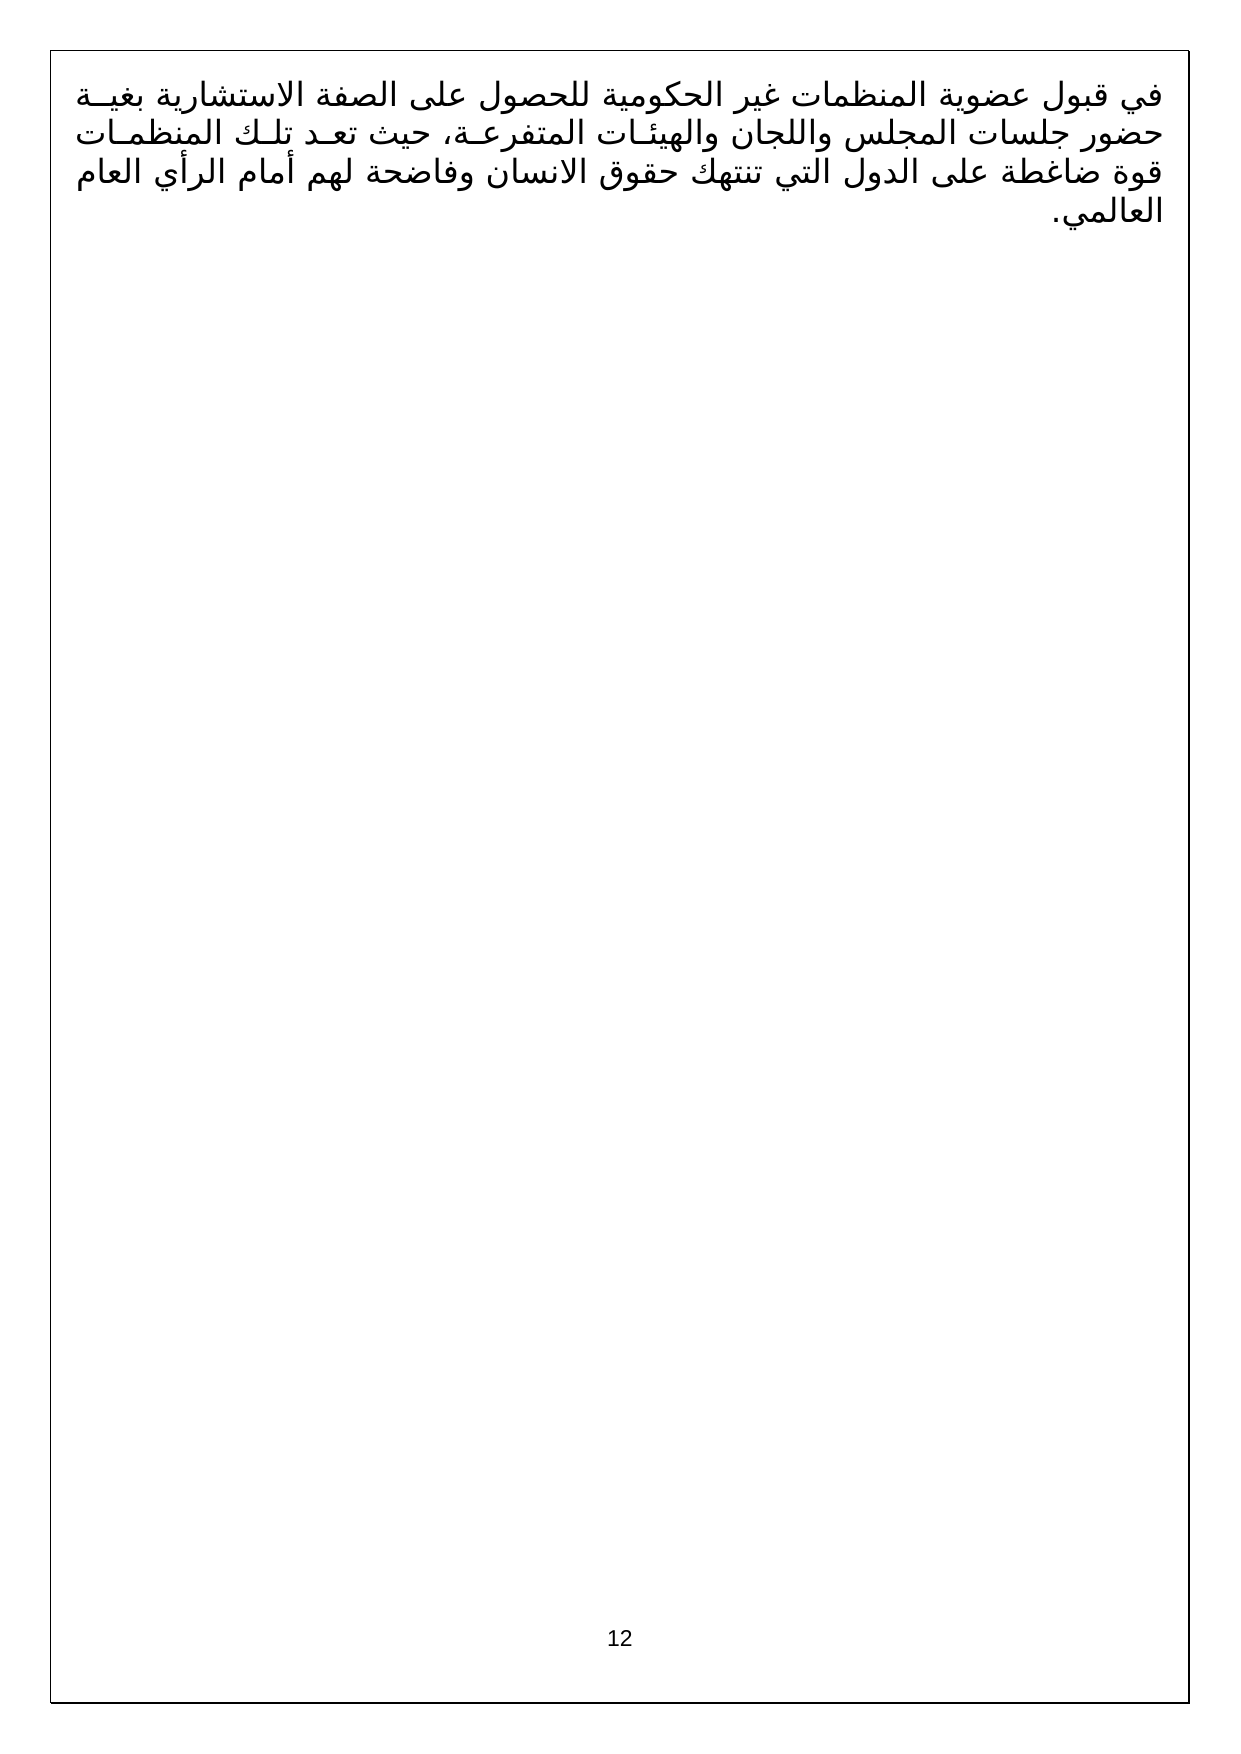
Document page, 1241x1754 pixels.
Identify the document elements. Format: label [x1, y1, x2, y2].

text [75, 75, 1164, 230]
